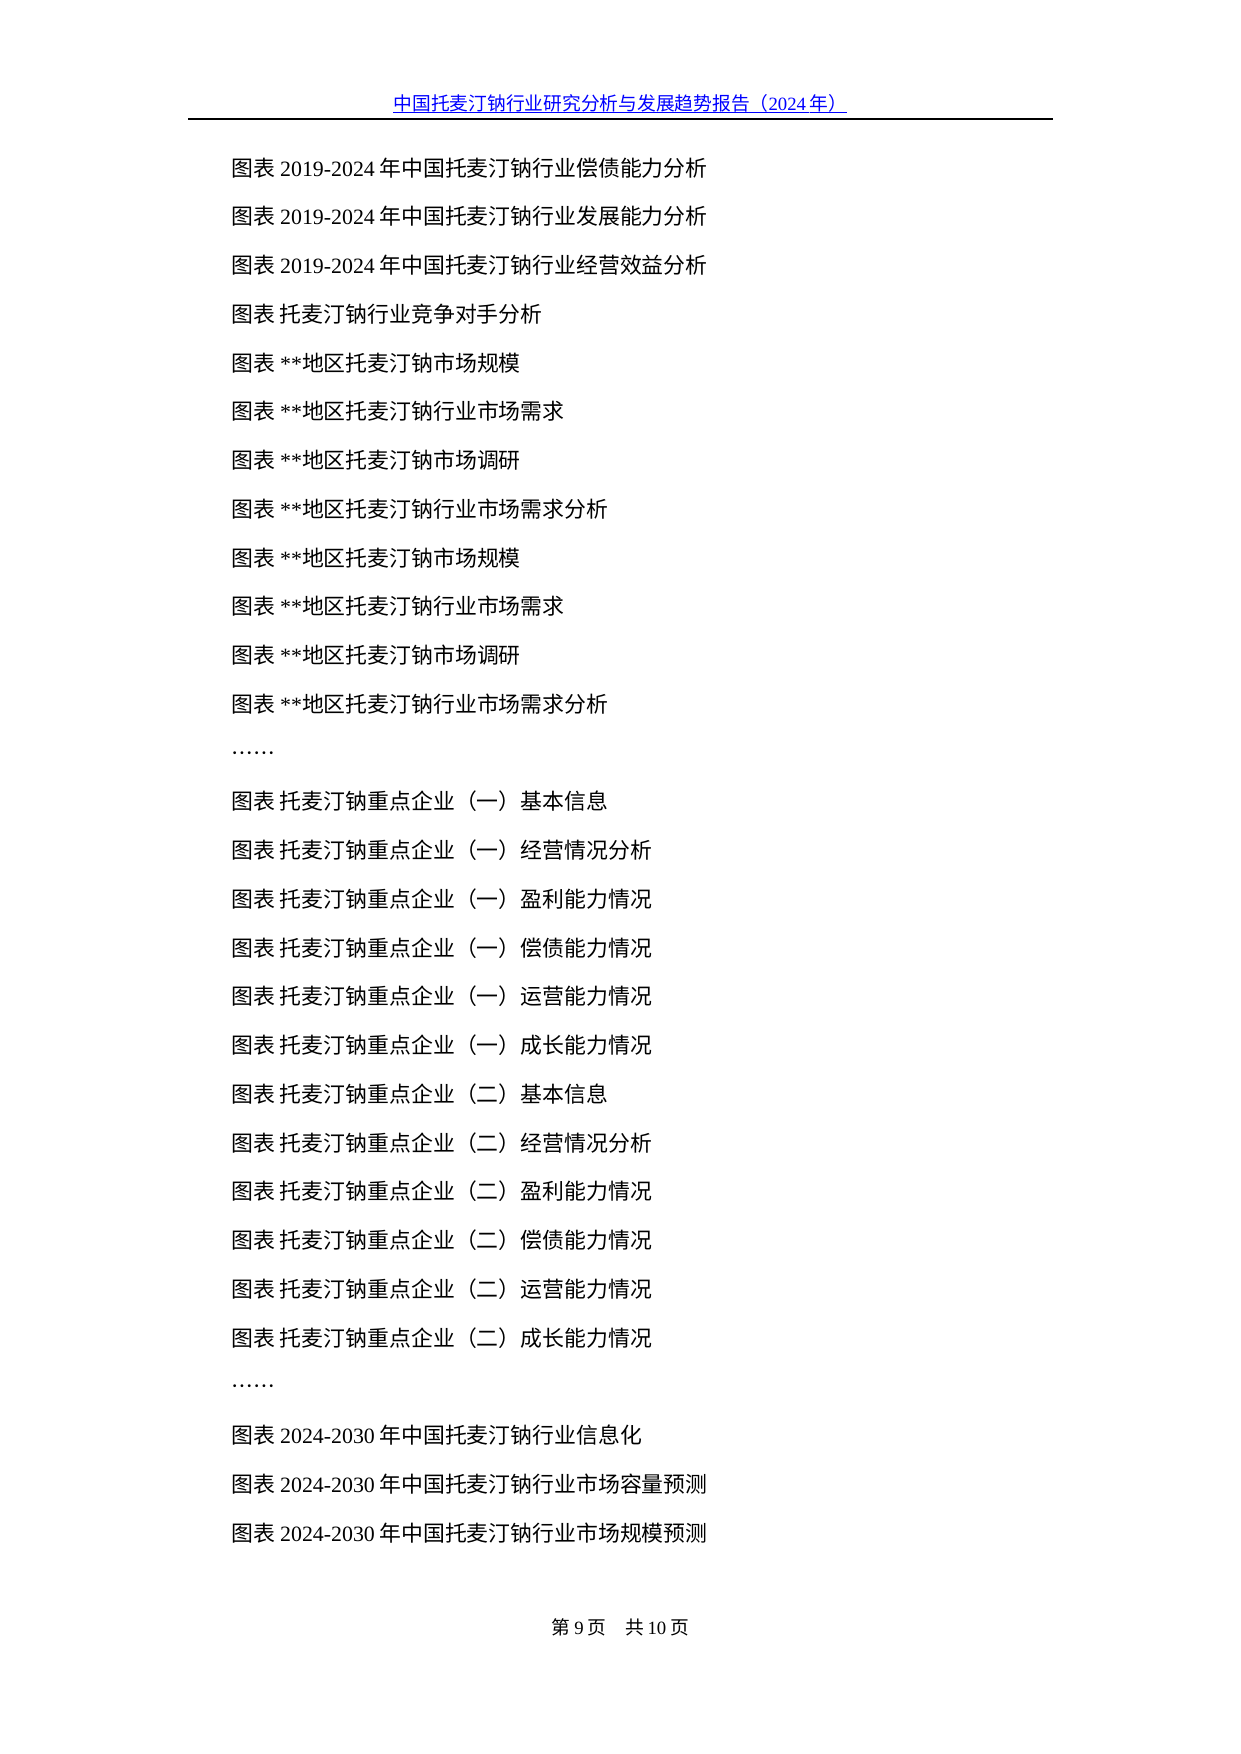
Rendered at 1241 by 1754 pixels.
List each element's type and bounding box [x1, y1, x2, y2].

text [187, 150, 1053, 1548]
